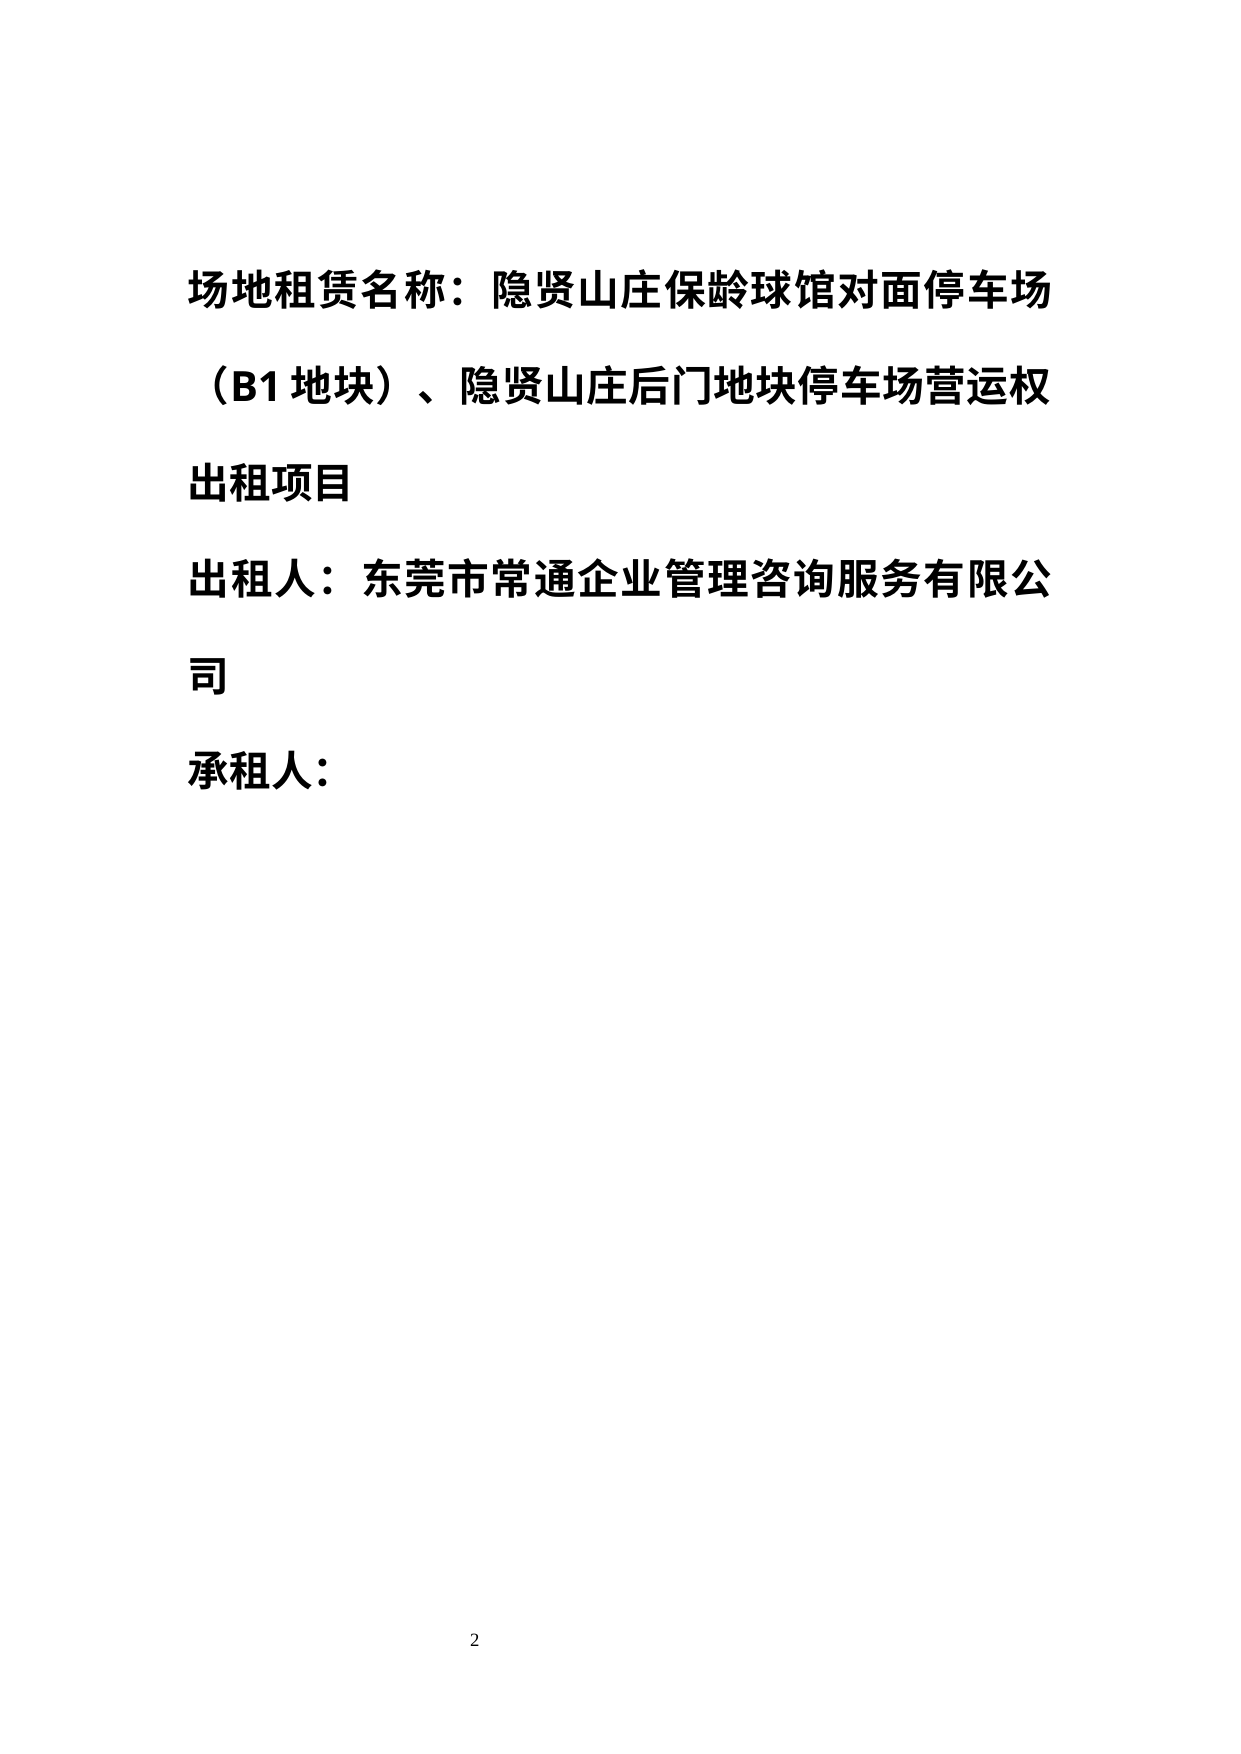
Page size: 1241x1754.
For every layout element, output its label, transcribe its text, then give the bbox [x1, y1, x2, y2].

text 承租人： [187, 736, 1053, 801]
text 出租人：东莞市常通企业管理咨询服务有限公司 [187, 544, 1053, 706]
text 场地租赁名称：隐贤山庄保龄球馆对面停车场（B1地块）、隐贤山庄后门地块停车场营运权出租项目 [187, 255, 1053, 515]
